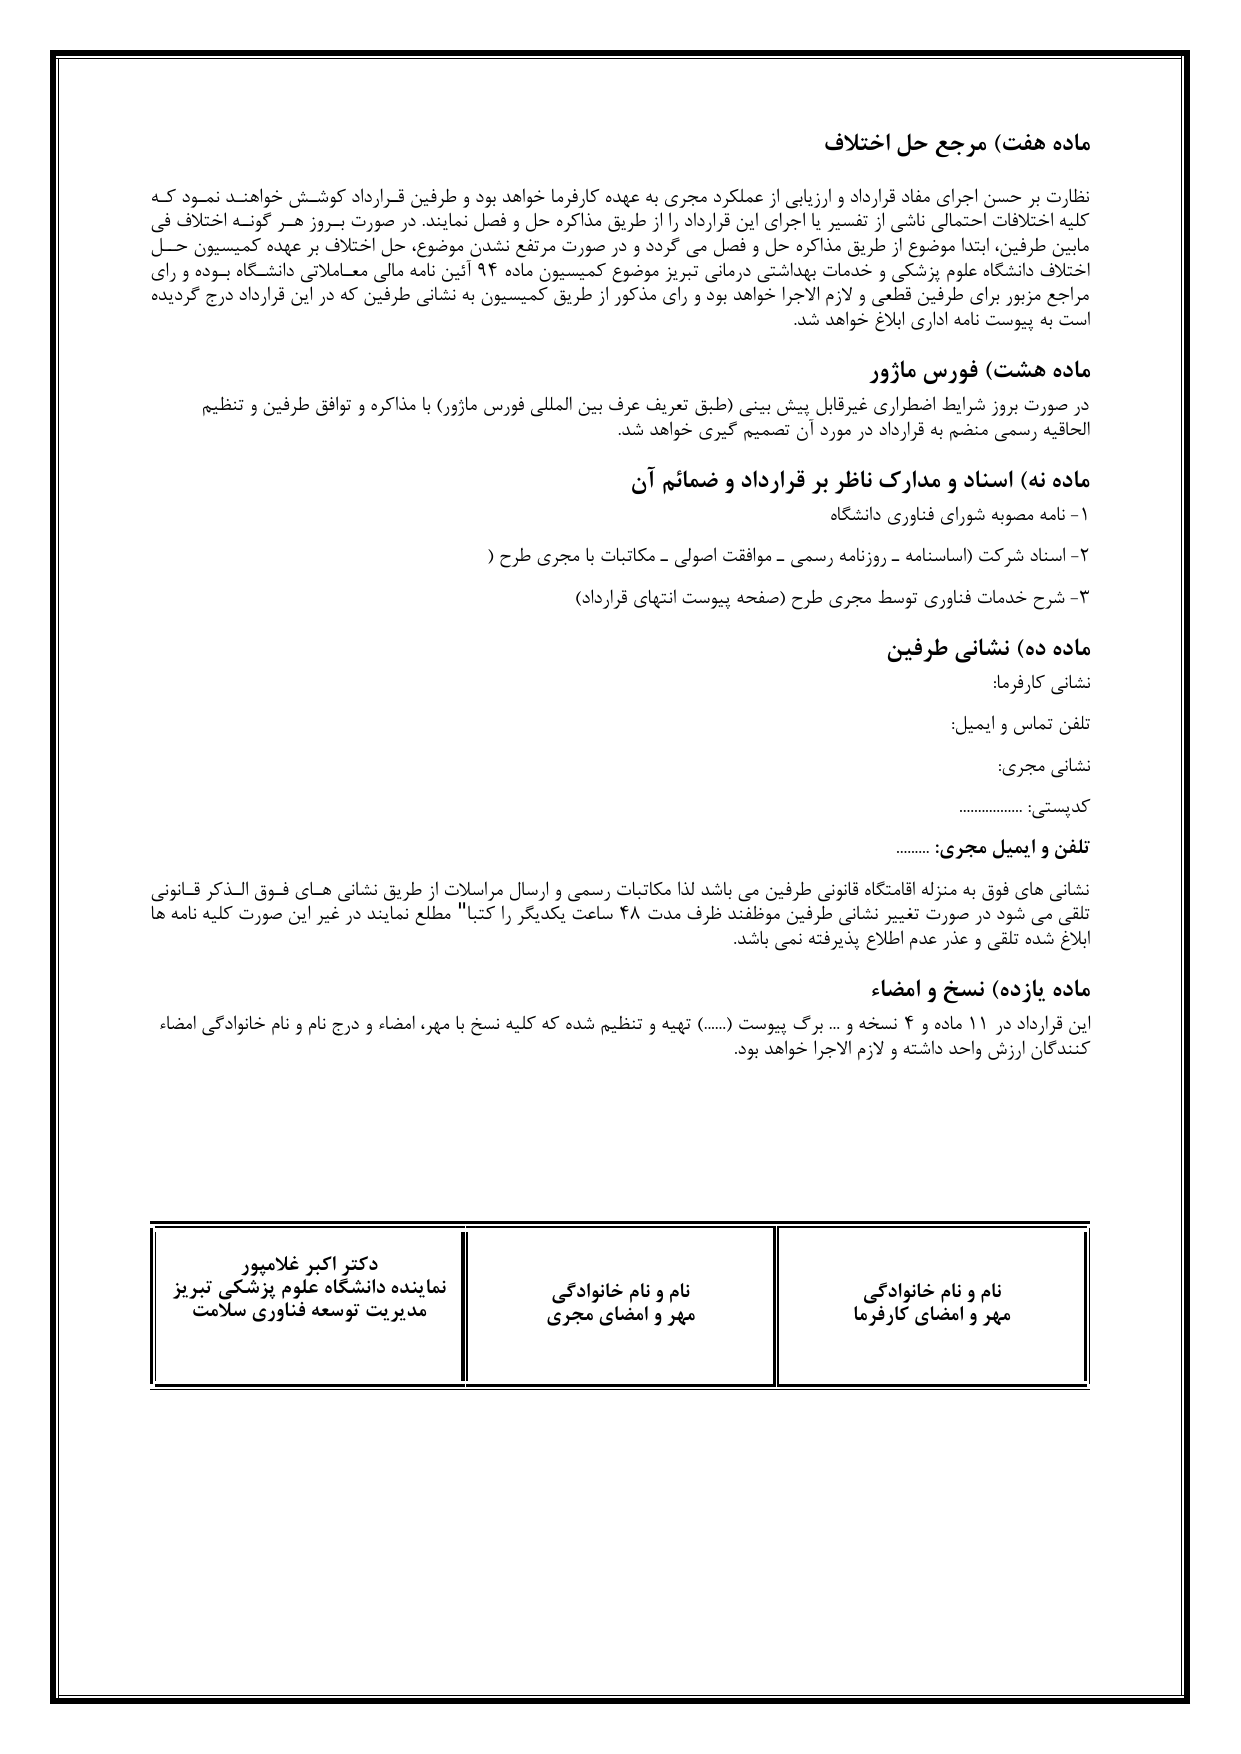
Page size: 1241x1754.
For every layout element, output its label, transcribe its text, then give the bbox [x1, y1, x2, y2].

text نشانی مجری: [150, 756, 1090, 779]
text در صورت بروز شرایط اضطراری غیرقابل پیش بینی (طبق تعریف عرف بین المللی فورس ماژور) با مذاکره و توافق طرفین و تنظیم الحاقیه رسمی منضم به قرارداد در مورد آن تصمیم گیری خواهد شد. [150, 396, 1090, 443]
text ماده یازده) نسخ و امضاء [150, 979, 1090, 1006]
text تلفن و ایمیل مجری: ......... [150, 839, 1090, 862]
text 3- شرح خدمات فناوری توسط مجری طرح (صفحه پیوست انتهای قرارداد) [150, 588, 1090, 611]
text ماده هفت) مرجع حل اختلاف [150, 133, 1090, 160]
text ماده ده) نشانی طرفین [150, 638, 1090, 665]
text 2- اسناد شرکت (اساسنامه ـ روزنامه رسمی ـ موافقت اصولی ـ مکاتبات با مجری طرح ( [150, 547, 1090, 570]
text نشانی های فوق به منزله اقامتگاه قانونی طرفین می باشد لذا مکاتبات رسمی و ارسال مراسلات از طریق نشانی های فوق الذکر قانونی تلقی می شود در صورت تغییر نشانی طرفین موظفند ظرف مدت 48 ساعت یکدیگر را کتبا" مطلع نمایند در غیر این صورت کلیه نامه ها ابلاغ شده تلقی و عذر عدم اطلاع پذیرفته نمی باشد. [150, 880, 1090, 952]
table_header نام و نام خانوادگی مهر و امضای کارفرما [779, 1228, 1087, 1384]
text ماده هشت) فورس ماژور [150, 360, 1090, 387]
text این قرارداد در 11 ماده و 4 نسخه و ... برگ پیوست (......) تهیه و تنظیم شده که کلیه نسخ با مهر، امضاء و درج نام و نام خانوادگی امضاء کنندگان ارزش واحد داشته و لازم الاجرا خواهد بود. [150, 1014, 1090, 1062]
table_header دکتر اکبر غلامپور نماینده دانشگاه علوم پزشکی تبریز مدیریت توسعه فناوری سلامت [153, 1224, 464, 1384]
text 1- نامه مصوبه شورای فناوری دانشگاه [150, 505, 1090, 528]
text ماده نه) اسناد و مدارک ناظر بر قرارداد و ضمائم آن [150, 470, 1090, 497]
text کدپستی: ................. [150, 797, 1090, 820]
text تلفن تماس و ایمیل: [150, 714, 1090, 737]
text نشانی کارفرما: [150, 673, 1090, 696]
table_header نام و نام خانوادگی مهر و امضای مجری [465, 1224, 776, 1384]
text نظارت بر حسن اجرای مفاد قرارداد و ارزیابی از عملکرد مجری به عهده کارفرما خواهد بود و طرفین قرارداد کوشش خواهند نمود که کلیه اختلافات احتمالی ناشی از تفسیر یا اجرای این قرارداد را از طریق مذاکره حل و فصل نمایند. در صورت بروز هر گونه اختلاف فی مابین طرفین، ابتدا موضوع از طریق مذاکره حل و فصل می گردد و در صورت مرتفع نشدن موضوع، حل اختلاف بر عهده کمیسیون حل اختلاف دانشگاه علوم پزشکی و خدمات بهداشتی درمانی تبریز موضوع کمیسیون ماده 94 آئین نامه مالی معاملاتی دانشگاه بوده و رای مراجع مزبور برای طرفین قطعی و لازم الاجرا خواهد بود و رای مذکور از طریق کمیسیون به نشانی طرفین که در این قرارداد درج گردیده است به پیوست نامه اداری ابلاغ خواهد شد. [150, 187, 1090, 333]
